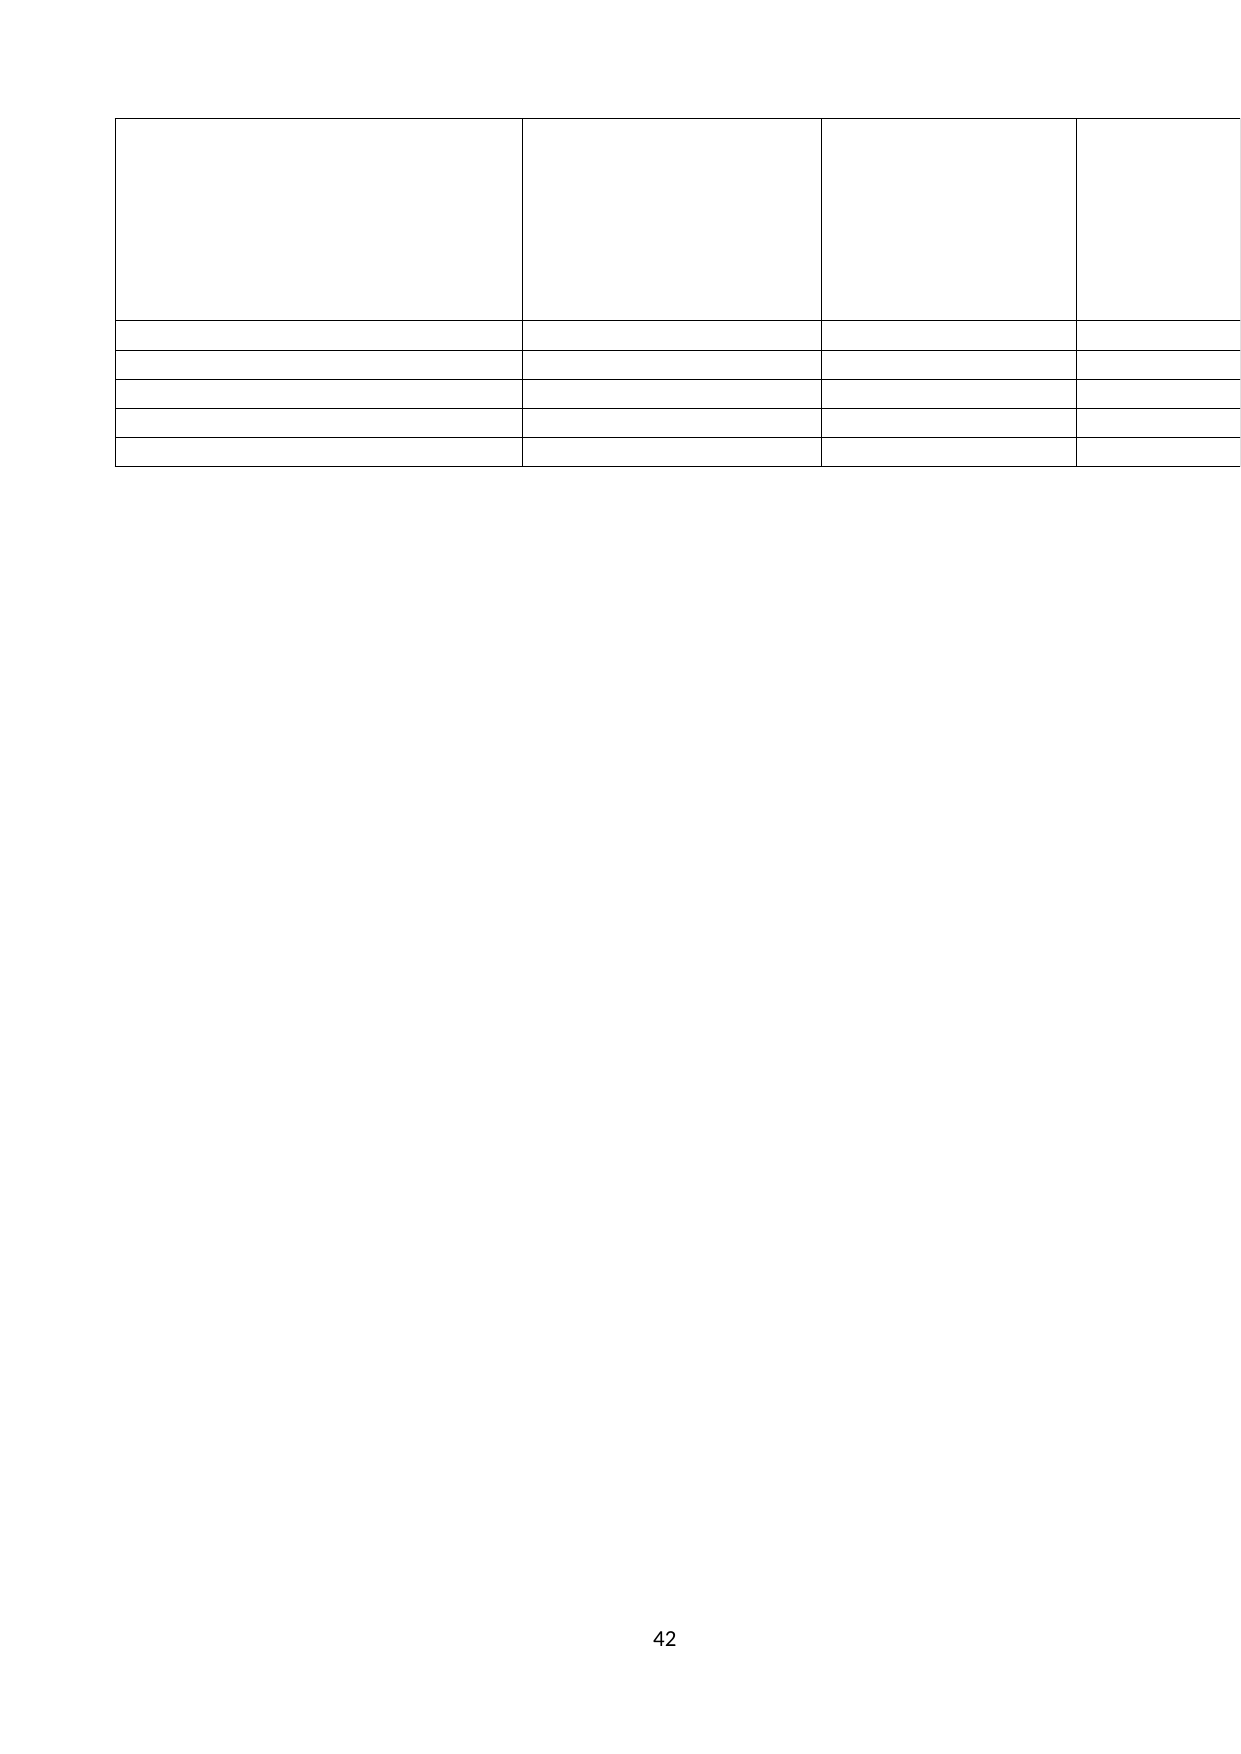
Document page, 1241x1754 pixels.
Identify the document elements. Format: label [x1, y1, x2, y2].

table_cell [1077, 380, 1240, 408]
table_cell [116, 321, 522, 349]
table_cell [523, 321, 821, 349]
table_cell [822, 438, 1076, 466]
table_cell [116, 119, 522, 320]
table_cell [1077, 438, 1240, 466]
table_cell [523, 409, 821, 437]
table_cell [116, 438, 522, 466]
table_cell [1077, 351, 1240, 378]
table_cell [116, 351, 522, 378]
table_cell [822, 321, 1076, 349]
table_cell [523, 351, 821, 378]
table_cell [1077, 409, 1240, 437]
table_cell [822, 409, 1076, 437]
table_cell [116, 409, 522, 437]
table_cell [822, 119, 1076, 320]
table_cell [116, 380, 522, 408]
table_cell [822, 380, 1076, 408]
table_cell [523, 119, 821, 320]
table_cell [523, 438, 821, 466]
table_cell [1077, 321, 1240, 349]
table_cell [1077, 119, 1240, 320]
table_cell [822, 351, 1076, 378]
table_cell [523, 380, 821, 408]
